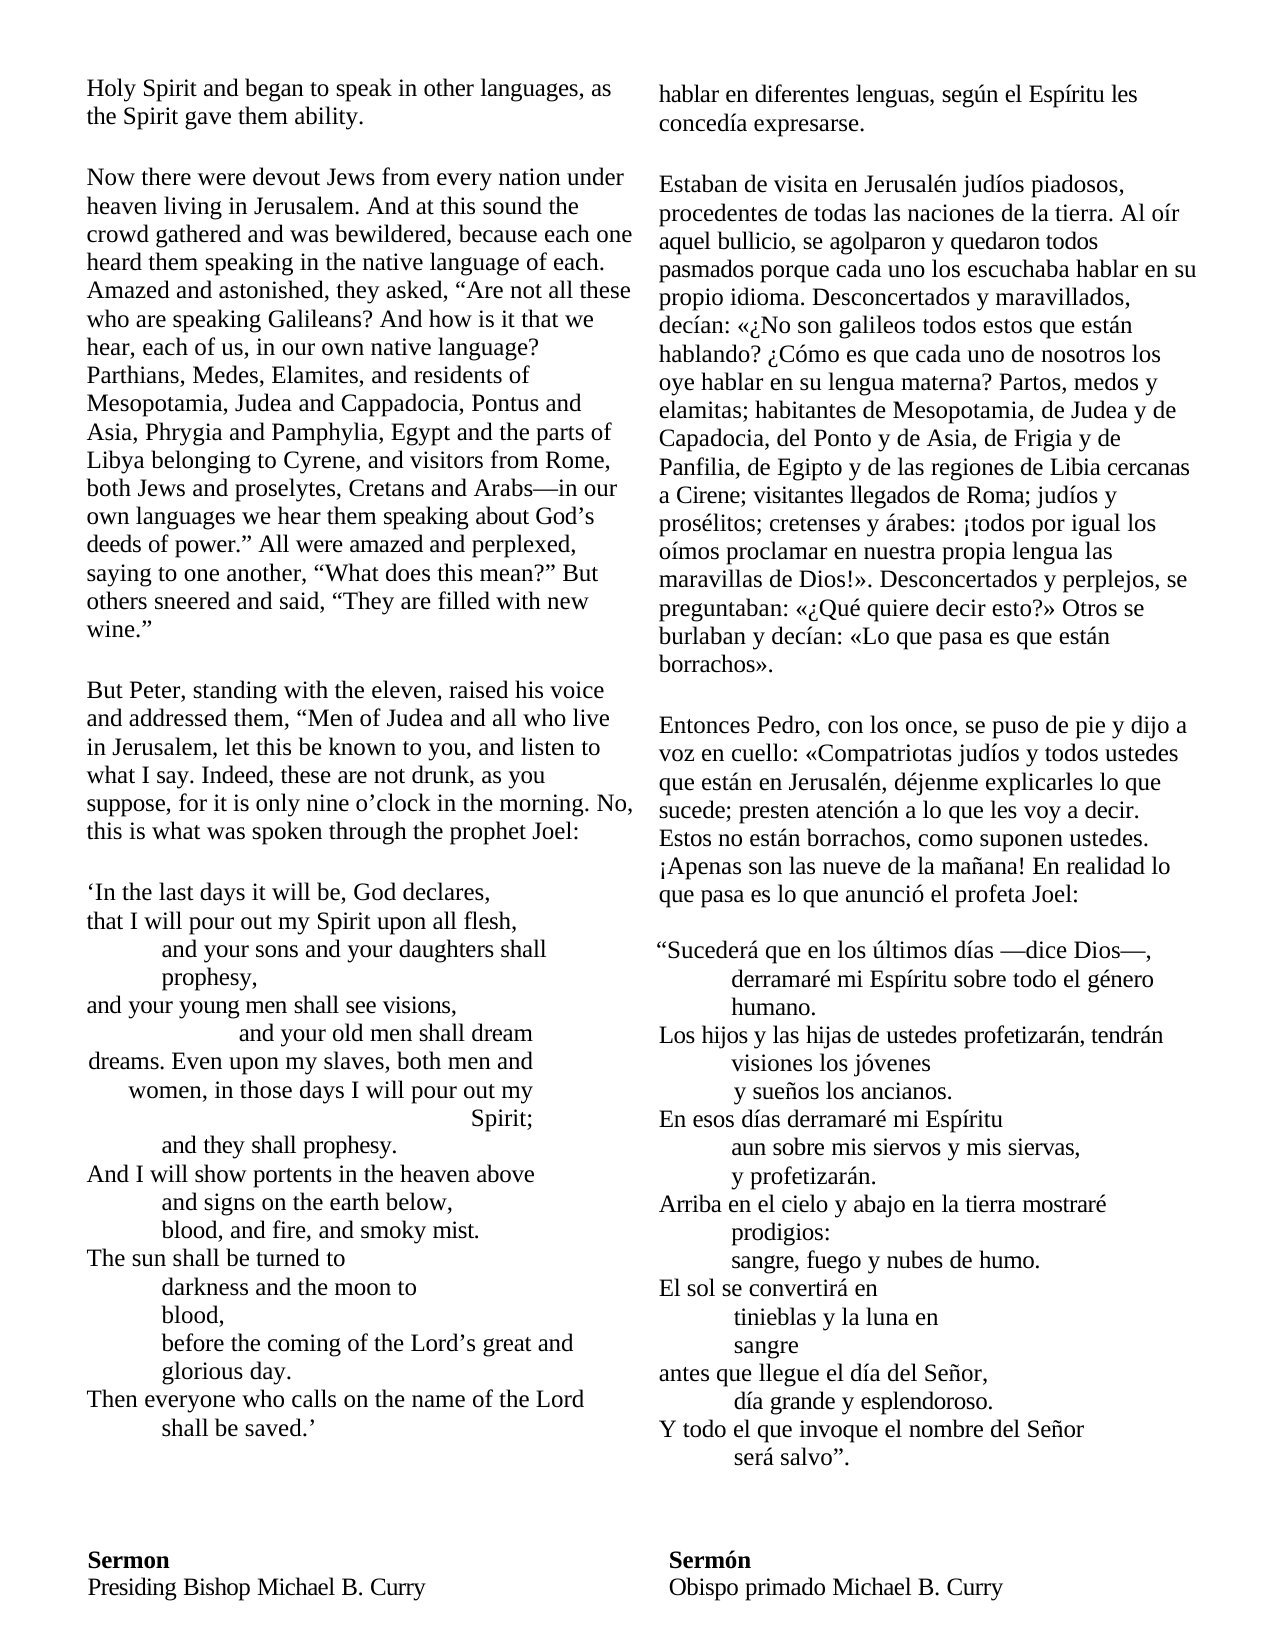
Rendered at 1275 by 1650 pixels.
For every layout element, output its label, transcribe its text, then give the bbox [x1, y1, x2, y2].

text y sueños los ancianos. [733, 1077, 1214, 1105]
text Entonces Pedro, con los once, se puso de pie y dijo a voz en cuello: «Compatriotas judíos y todos ustedes que están en Jerusalén, déjenme explicarles lo que sucede; presten atención a lo que les voy a decir. Estos no están borrachos, como suponen ustedes. ¡Apenas son las nueve de la mañana! En realidad lo que pasa es lo que anunció el profeta Joel: [658, 711, 1199, 908]
text and your sons and your daughters shall prophesy, [161, 934, 558, 991]
text But Peter, standing with the eleven, raised his voice and addressed them, “Men of Judea and all who live in Jerusalem, let this be known to you, and listen to what I say. Indeed, these are not drunk, as you suppose, for it is only nine o’clock in the morning. No, this is what was spoken through the prophet Joel: [86, 676, 635, 845]
table_header Sermón Obispo primado Michael B. Curry [546, 1547, 1006, 1603]
text antes que llegue el día del Señor, día grande y esplendoroso. [658, 1358, 1014, 1415]
text sangre, fuego y nubes de humo. [731, 1246, 1214, 1274]
text and your old men shall dream dreams. Even upon my slaves, both men and women, in those days I will pour out my Spirit; [86, 1019, 533, 1132]
text and they shall prophesy. [161, 1132, 636, 1159]
text El sol se convertirá en tinieblas y la luna en sangre [658, 1274, 961, 1358]
text aun sobre mis siervos y mis siervas, y profetizarán. [731, 1133, 1081, 1189]
text Los hijos y las hijas de ustedes profetizarán, tendrán visiones los jóvenes [658, 1021, 1199, 1077]
text ‘In the last days it will be, God declares, that I will pour out my Spirit upon all flesh, [86, 878, 521, 934]
text The sun shall be turned to darkness and the moon to blood, [86, 1244, 432, 1329]
table_header Sermon Presiding Bishop Michael B. Curry [82, 1547, 546, 1603]
text And I will show portents in the heaven above and signs on the earth below, [86, 1160, 558, 1216]
text Estaban de visita en Jerusalén judíos piadosos, procedentes de todas las naciones de la tierra. Al oír aquel bullicio, se agolparon y quedaron todos pasmados porque cada uno los escuchaba hablar en su propio idioma. Desconcertados y maravillados, decían: «¿No son galileos todos estos que están hablando? ¿Cómo es que cada uno de nosotros los oye hablar en su lengua materna? Partos, medos y elamitas; habitantes de Mesopotamia, de Judea y de Capadocia, del Ponto y de Asia, de Frigia y de Panfilia, de Egipto y de las regiones de Libia cercanas a Cirene; visitantes llegados de Roma; judíos y prosélitos; cretenses y árabes: ¡todos por igual los oímos proclamar en nuestra propia lengua las maravillas de Dios!». Desconcertados y perplejos, se preguntaban: «¿Qué quiere decir esto?» Otros se burlaban y decían: «Lo que pasa es que están borrachos». [658, 170, 1199, 678]
text Arriba en el cielo y abajo en la tierra mostraré prodigios: [658, 1189, 1111, 1246]
text blood, and fire, and smoky mist. [161, 1216, 636, 1244]
text “Sucederá que en los últimos días —dice Dios—, derramaré mi Espíritu sobre todo el género humano. [656, 936, 1199, 1021]
text before the coming of the Lord’s great and glorious day. [161, 1329, 636, 1385]
text En esos días derramaré mi Espíritu [658, 1105, 1214, 1133]
text and your young men shall see visions, [86, 991, 636, 1019]
text Now there were devout Jews from every nation under heaven living in Jerusalem. And at this sound the crowd gathered and was bewildered, because each one heard them speaking in the native language of each. Amazed and astonished, they asked, “Are not all these who are speaking Galileans? And how is it that we hear, each of us, in our own native language? Parthians, Medes, Elamites, and residents of Mesopotamia, Judea and Cappadocia, Pontus and Asia, Phrygia and Pamphylia, Egypt and the parts of Libya belonging to Cyrene, and visitors from Rome, both Jews and proselytes, Cretans and Arabs—in our own languages we hear them speaking about God’s deeds of power.” All were amazed and perplexed, saying to one another, “What does this mean?” But others sneered and said, “They are filled with new wine.” [86, 163, 636, 643]
text Holy Spirit and began to speak in other languages, as the Spirit gave them ability. [86, 73, 636, 130]
text Y todo el que invoque el nombre del Señor será salvo”. [658, 1415, 1111, 1471]
text Then everyone who calls on the name of the Lord shall be saved.’ [86, 1385, 615, 1441]
text hablar en diferentes lenguas, según el Espíritu les concedía expresarse. [658, 80, 1199, 137]
